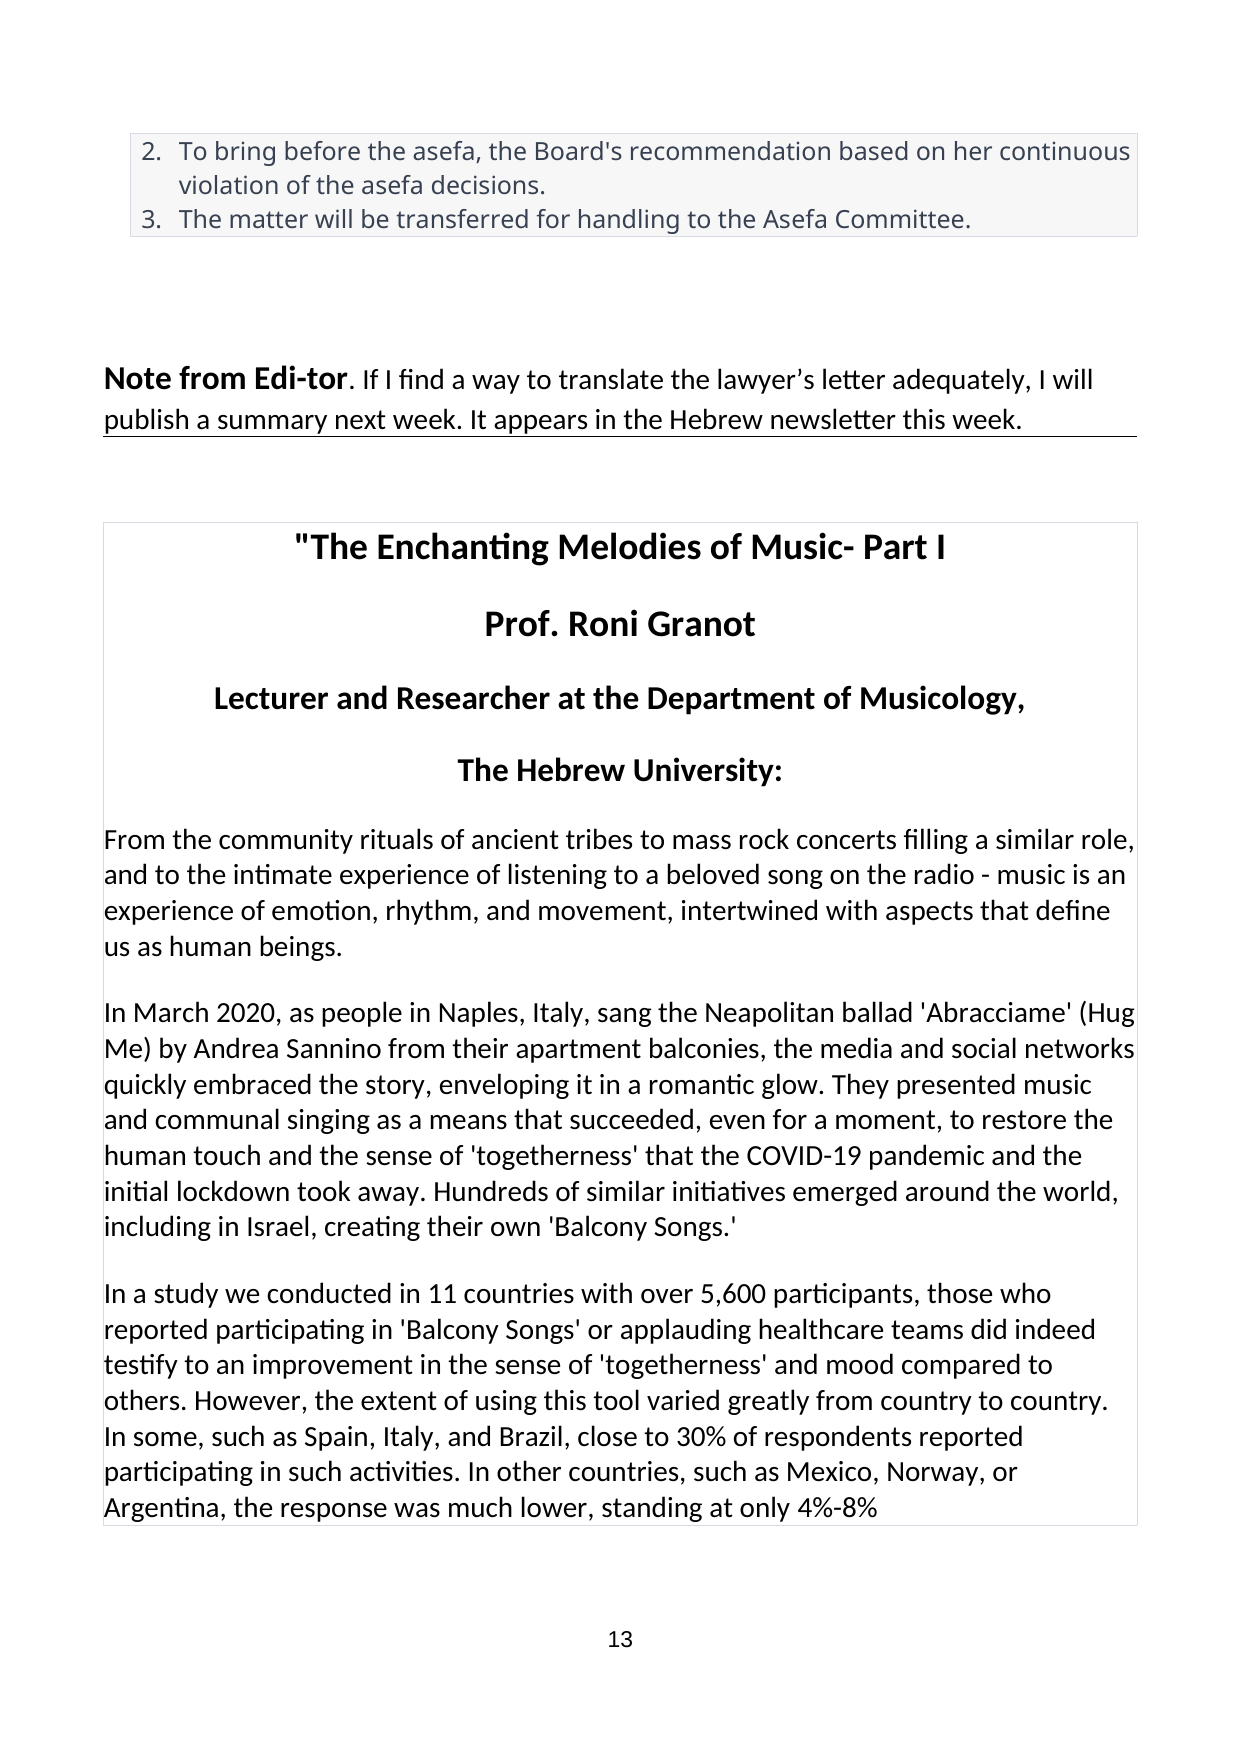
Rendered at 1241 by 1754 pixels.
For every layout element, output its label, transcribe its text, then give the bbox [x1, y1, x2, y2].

list The matter will be transferred for handling to the Asefa Committee. [131, 201, 1137, 236]
text Note from Edi-tor. If I find a way to translate the lawyer’s letter adequately, I will publish a summary next week. It appears in the Hebrew newsletter this week. [103, 357, 1137, 436]
text "The Enchanting Melodies of Music- Part I [104, 523, 1137, 568]
text The Hebrew University: [104, 748, 1137, 789]
text From the community rituals of ancient tribes to mass rock concerts filling a similar role, and to the intimate experience of listening to a beloved song on the radio - music is an experience of emotion, rhythm, and movement, intertwined with aspects that define us as human beings. [104, 820, 1137, 963]
text In a study we conducted in 11 countries with over 5,600 participants, those who reported participating in 'Balcony Songs' or applauding healthcare teams did indeed testify to an improvement in the sense of 'togetherness' and mood compared to others. However, the extent of using this tool varied greatly from country to country. In some, such as Spain, Italy, and Brazil, close to 30% of respondents reported participating in such activities. In other countries, such as Mexico, Norway, or Argentina, the response was much lower, standing at only 4%-8% [104, 1275, 1137, 1525]
text Prof. Roni Granot [104, 599, 1137, 646]
text Lecturer and Researcher at the Department of Musicology, [104, 676, 1137, 718]
list To bring before the asefa, the Board's recommendation based on her continuous violation of the asefa decisions. [131, 134, 1137, 201]
text In March 2020, as people in Naples, Italy, sang the Neapolitan ballad 'Abracciame' (Hug Me) by Andrea Sannino from their apartment balconies, the media and social networks quickly embraced the story, enveloping it in a romantic glow. They presented music and communal singing as a means that succeeded, even for a moment, to restore the human touch and the sense of 'togetherness' that the COVID-19 pandemic and the initial lockdown took away. Hundreds of similar initiatives emerged around the world, including in Israel, creating their own 'Balcony Songs.' [104, 994, 1137, 1244]
